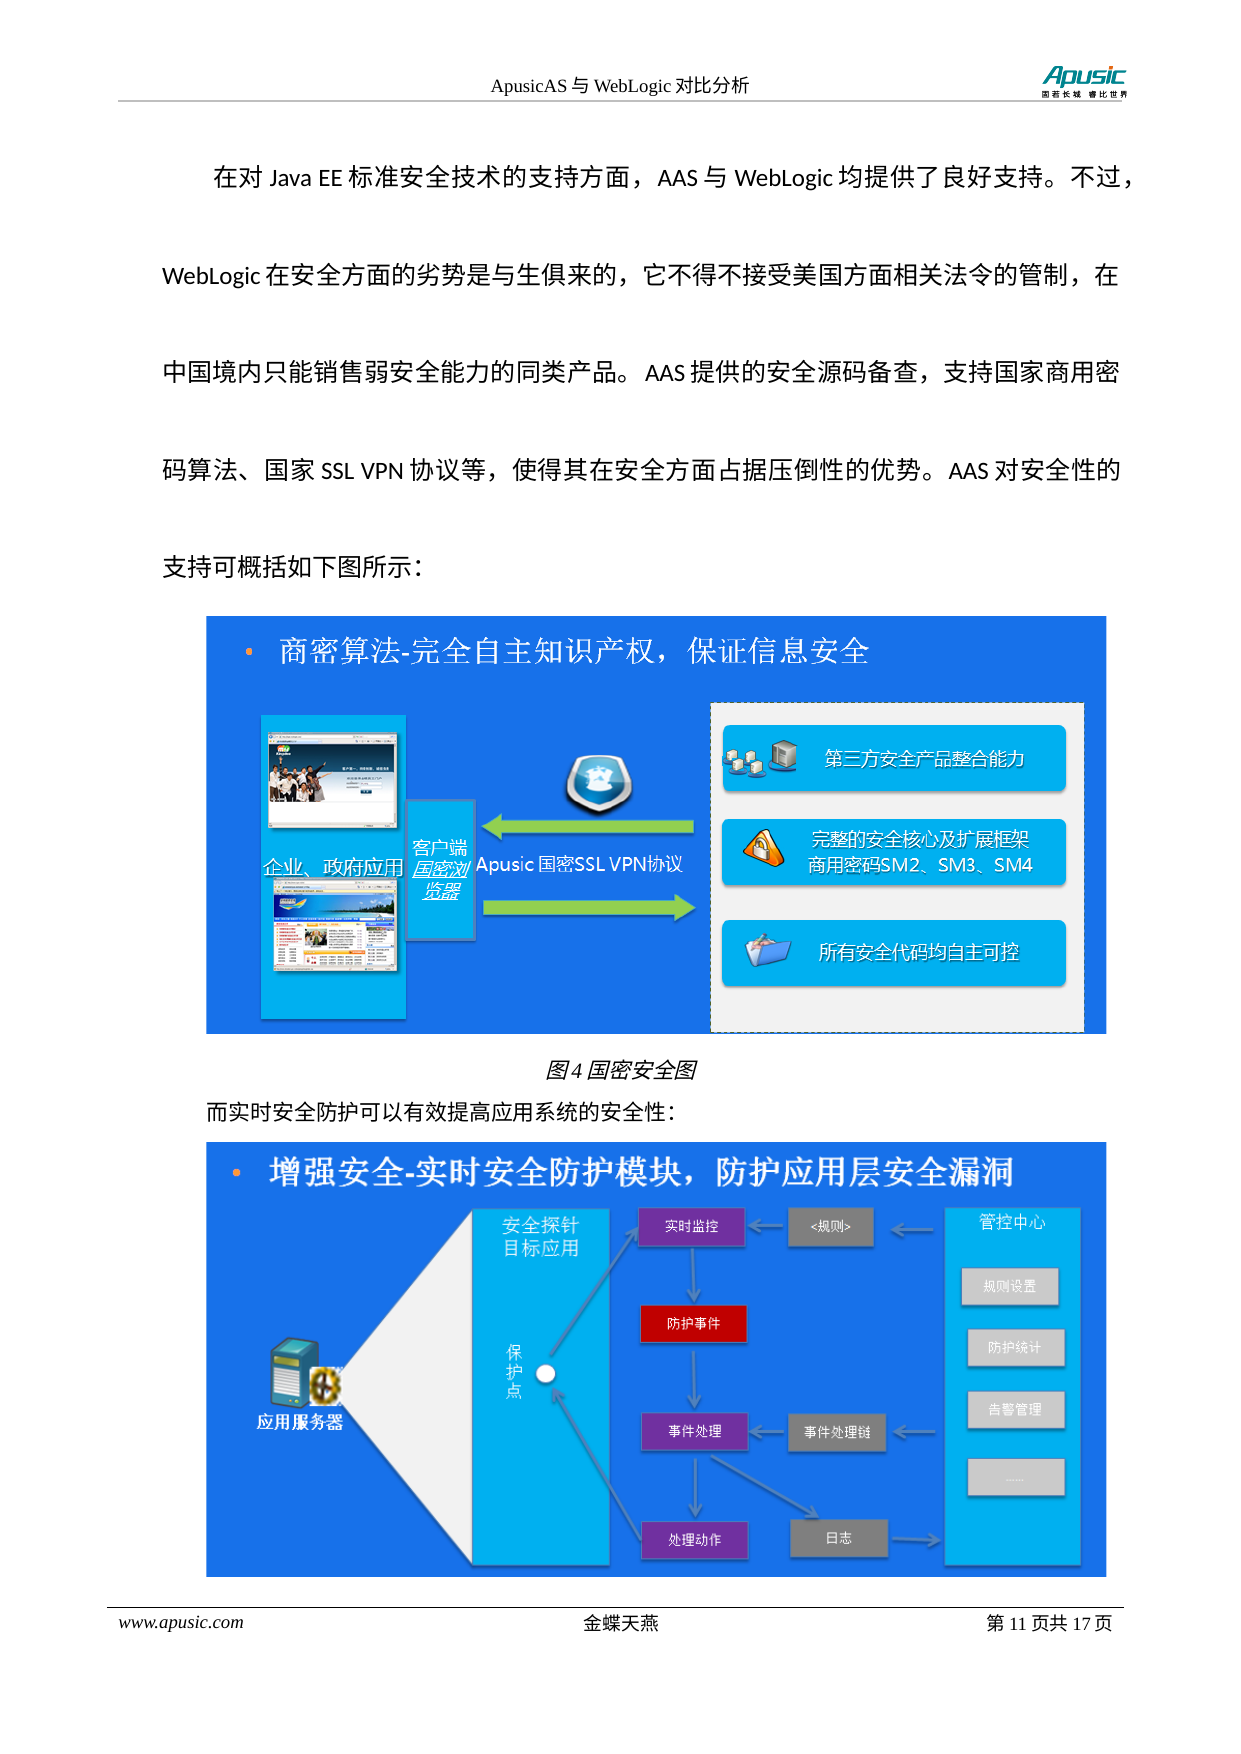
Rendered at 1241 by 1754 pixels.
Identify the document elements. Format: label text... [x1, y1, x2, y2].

picture [206, 1142, 1107, 1577]
picture [1042, 66, 1127, 98]
text 图4国密安全图 [118, 1052, 1122, 1085]
list 在对Java EE标准安全技术的支持方面，AAS与WebLogic均提供了良好支持。不过，WebLogic在安全方面的劣势是与生俱来的，它不得不接受美国方面相关法令的管制，在中国境内只能销售弱安全能力的同类产品。AAS提供的安全源码备查，支持国家商用密码算法、国家SSL VPN协议等，使得其在安全方面占据压倒性的优势。AAS对安全性的支持可概括如下图所示： [162, 143, 1122, 598]
list 而实时安全防护可以有效提高应用系统的安全性： [162, 1094, 1122, 1127]
picture [206, 616, 1107, 1034]
